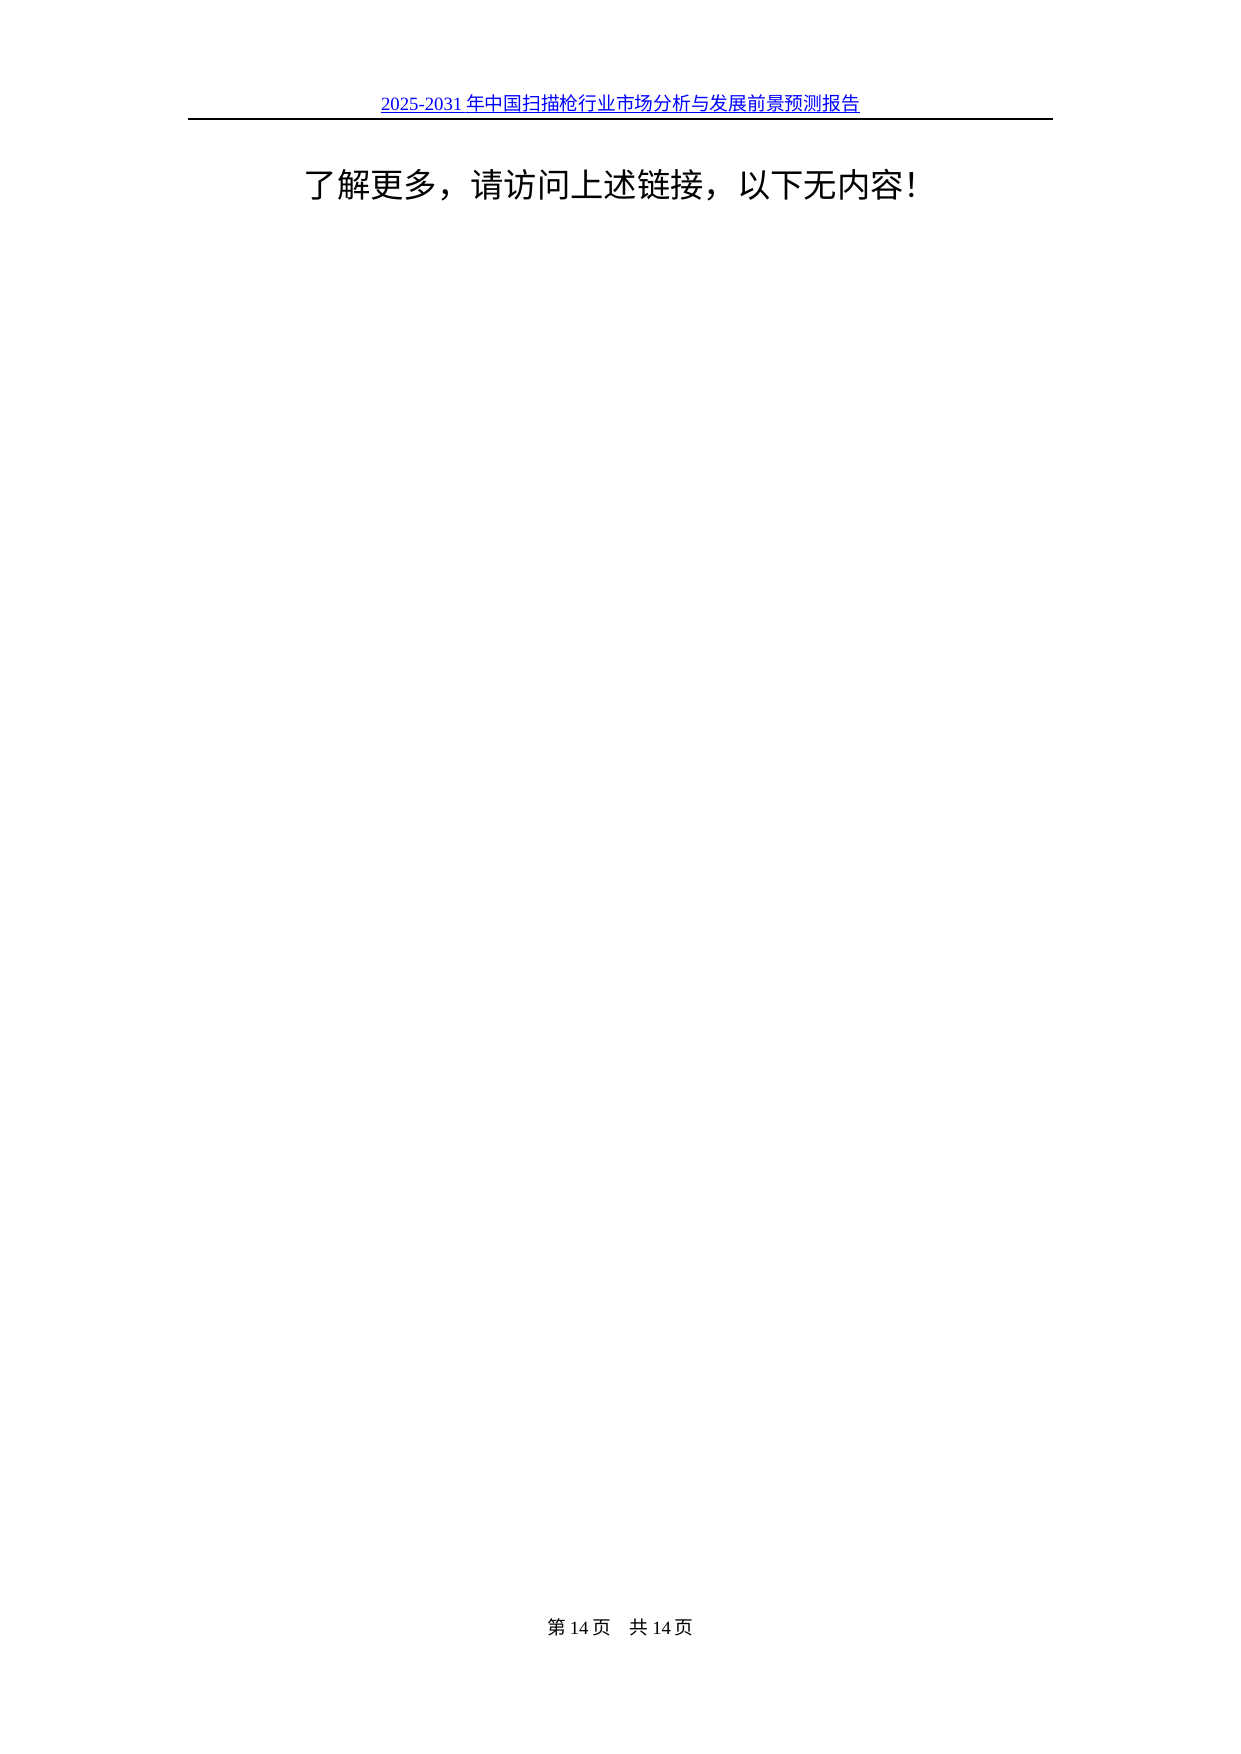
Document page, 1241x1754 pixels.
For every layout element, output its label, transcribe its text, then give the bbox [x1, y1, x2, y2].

title 了解更多，请访问上述链接，以下无内容！ [187, 150, 1053, 215]
